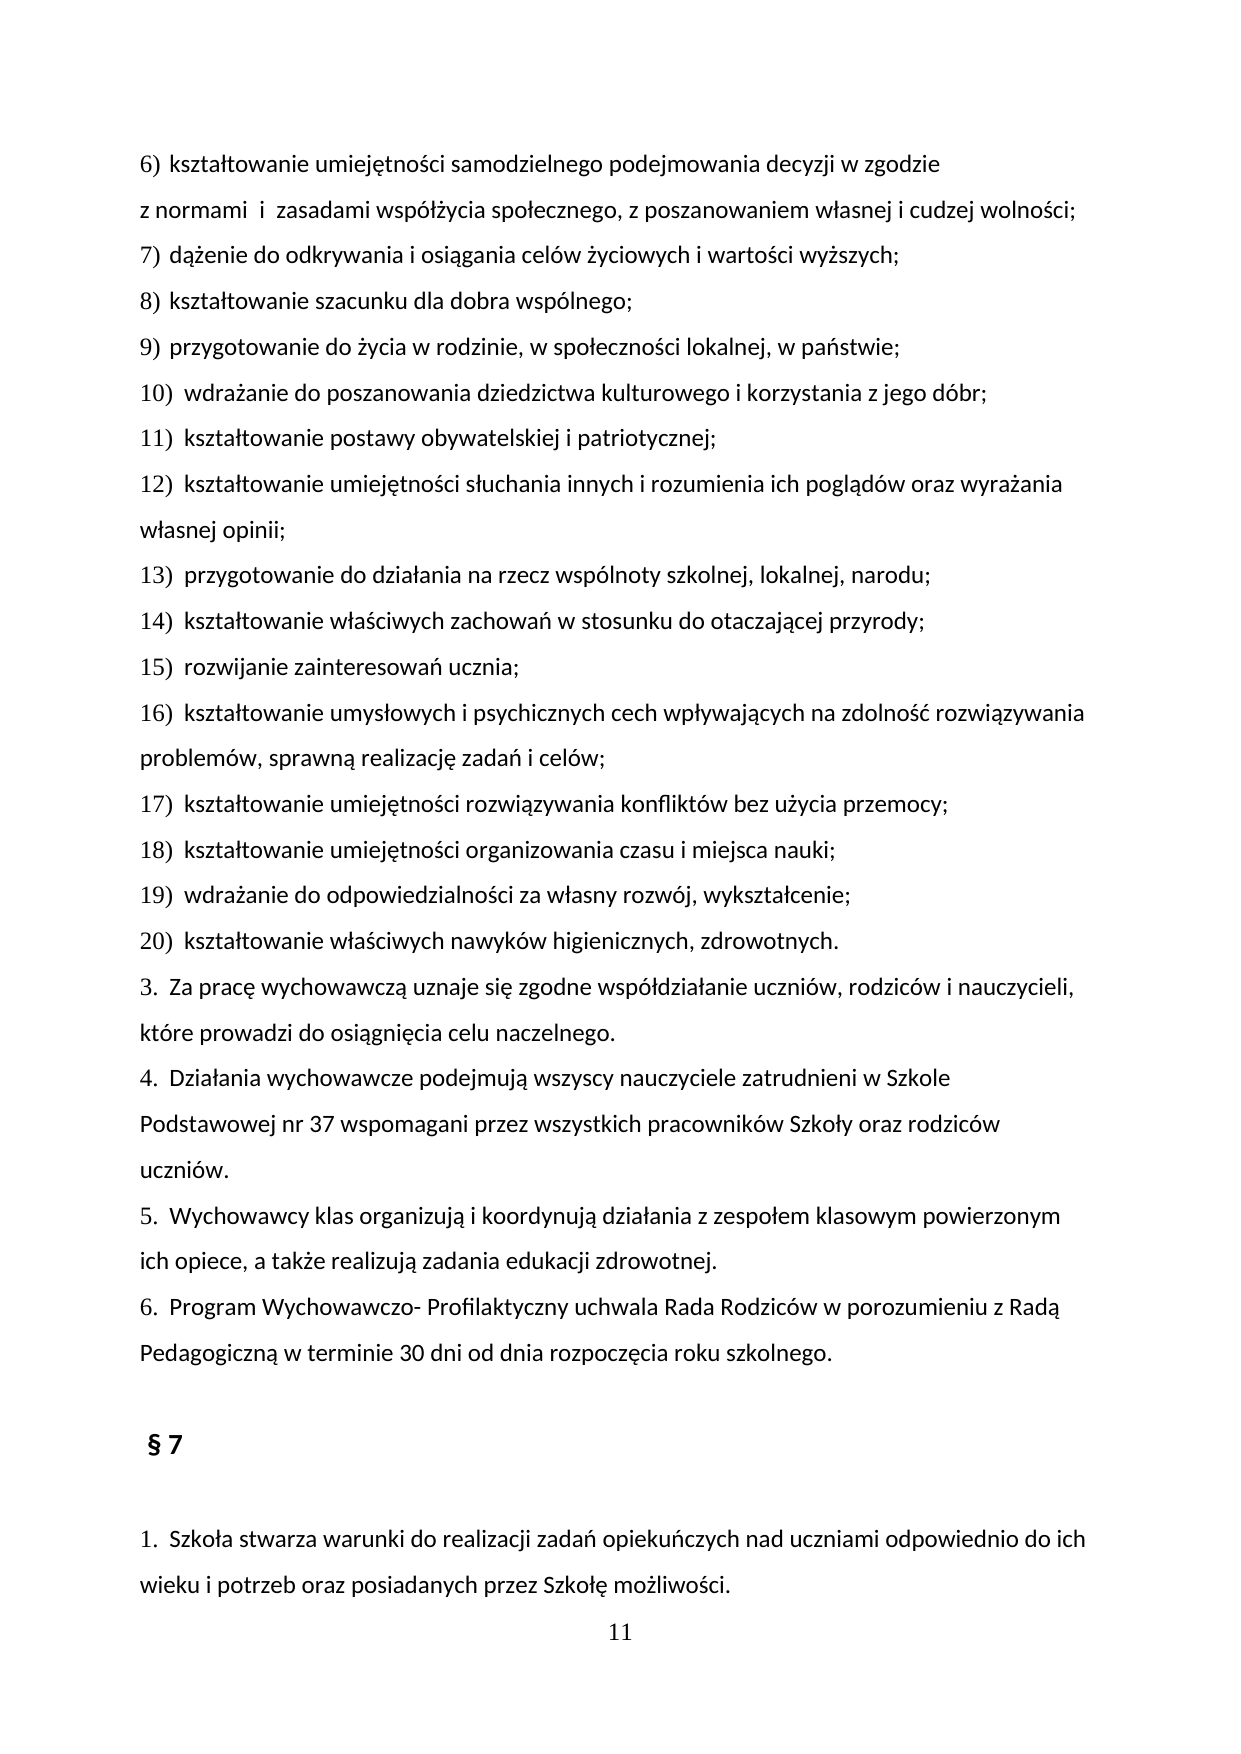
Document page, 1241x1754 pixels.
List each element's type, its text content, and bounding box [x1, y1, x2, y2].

list dążenie do odkrywania i osiągania celów życiowych i wartości wyższych; [139, 239, 1093, 270]
list wdrażanie do poszanowania dziedzictwa kulturowego i korzystania z jego dóbr; [139, 377, 1093, 407]
list wdrażanie do odpowiedzialności za własny rozwój, wykształcenie; [139, 880, 1093, 910]
list kształtowanie umiejętności słuchania innych i rozumienia ich poglądów oraz wyrażania własnej opinii; [139, 468, 1093, 544]
list kształtowanie umiejętności samodzielnego podejmowania decyzji w zgodzie z normami i zasadami współżycia społecznego, z poszanowaniem własnej i cudzej wolności; [139, 148, 1093, 224]
list Program Wychowawczo- Profilaktyczny uchwala Rada Rodziców w porozumieniu z Radą Pedagogiczną w terminie 30 dni od dnia rozpoczęcia roku szkolnego. [139, 1291, 1093, 1367]
list kształtowanie umiejętności rozwiązywania konfliktów bez użycia przemocy; [139, 788, 1093, 819]
list kształtowanie umiejętności organizowania czasu i miejsca nauki; [139, 834, 1093, 864]
subtitle § 7 [147, 1426, 1093, 1461]
list Działania wychowawcze podejmują wszyscy nauczyciele zatrudnieni w Szkole Podstawowej nr 37 wspomagani przez wszystkich pracowników Szkoły oraz rodziców uczniów. [139, 1063, 1093, 1184]
list Wychowawcy klas organizują i koordynują działania z zespołem klasowym powierzonym ich opiece, a także realizują zadania edukacji zdrowotnej. [139, 1200, 1093, 1276]
list kształtowanie szacunku dla dobra wspólnego; [139, 285, 1093, 316]
list kształtowanie postawy obywatelskiej i patriotycznej; [139, 422, 1093, 453]
list kształtowanie właściwych zachowań w stosunku do otaczającej przyrody; [139, 605, 1093, 636]
list kształtowanie właściwych nawyków higienicznych, zdrowotnych. [139, 925, 1093, 956]
list przygotowanie do działania na rzecz wspólnoty szkolnej, lokalnej, narodu; [139, 559, 1093, 590]
list Szkoła stwarza warunki do realizacji zadań opiekuńczych nad uczniami odpowiednio do ich wieku i potrzeb oraz posiadanych przez Szkołę możliwości. [139, 1523, 1093, 1599]
list Za pracę wychowawczą uznaje się zgodne współdziałanie uczniów, rodziców i nauczycieli, które prowadzi do osiągnięcia celu naczelnego. [139, 971, 1093, 1047]
list przygotowanie do życia w rodzinie, w społeczności lokalnej, w państwie; [139, 331, 1093, 361]
list kształtowanie umysłowych i psychicznych cech wpływających na zdolność rozwiązywania problemów, sprawną realizację zadań i celów; [139, 697, 1093, 773]
list rozwijanie zainteresowań ucznia; [139, 651, 1093, 682]
